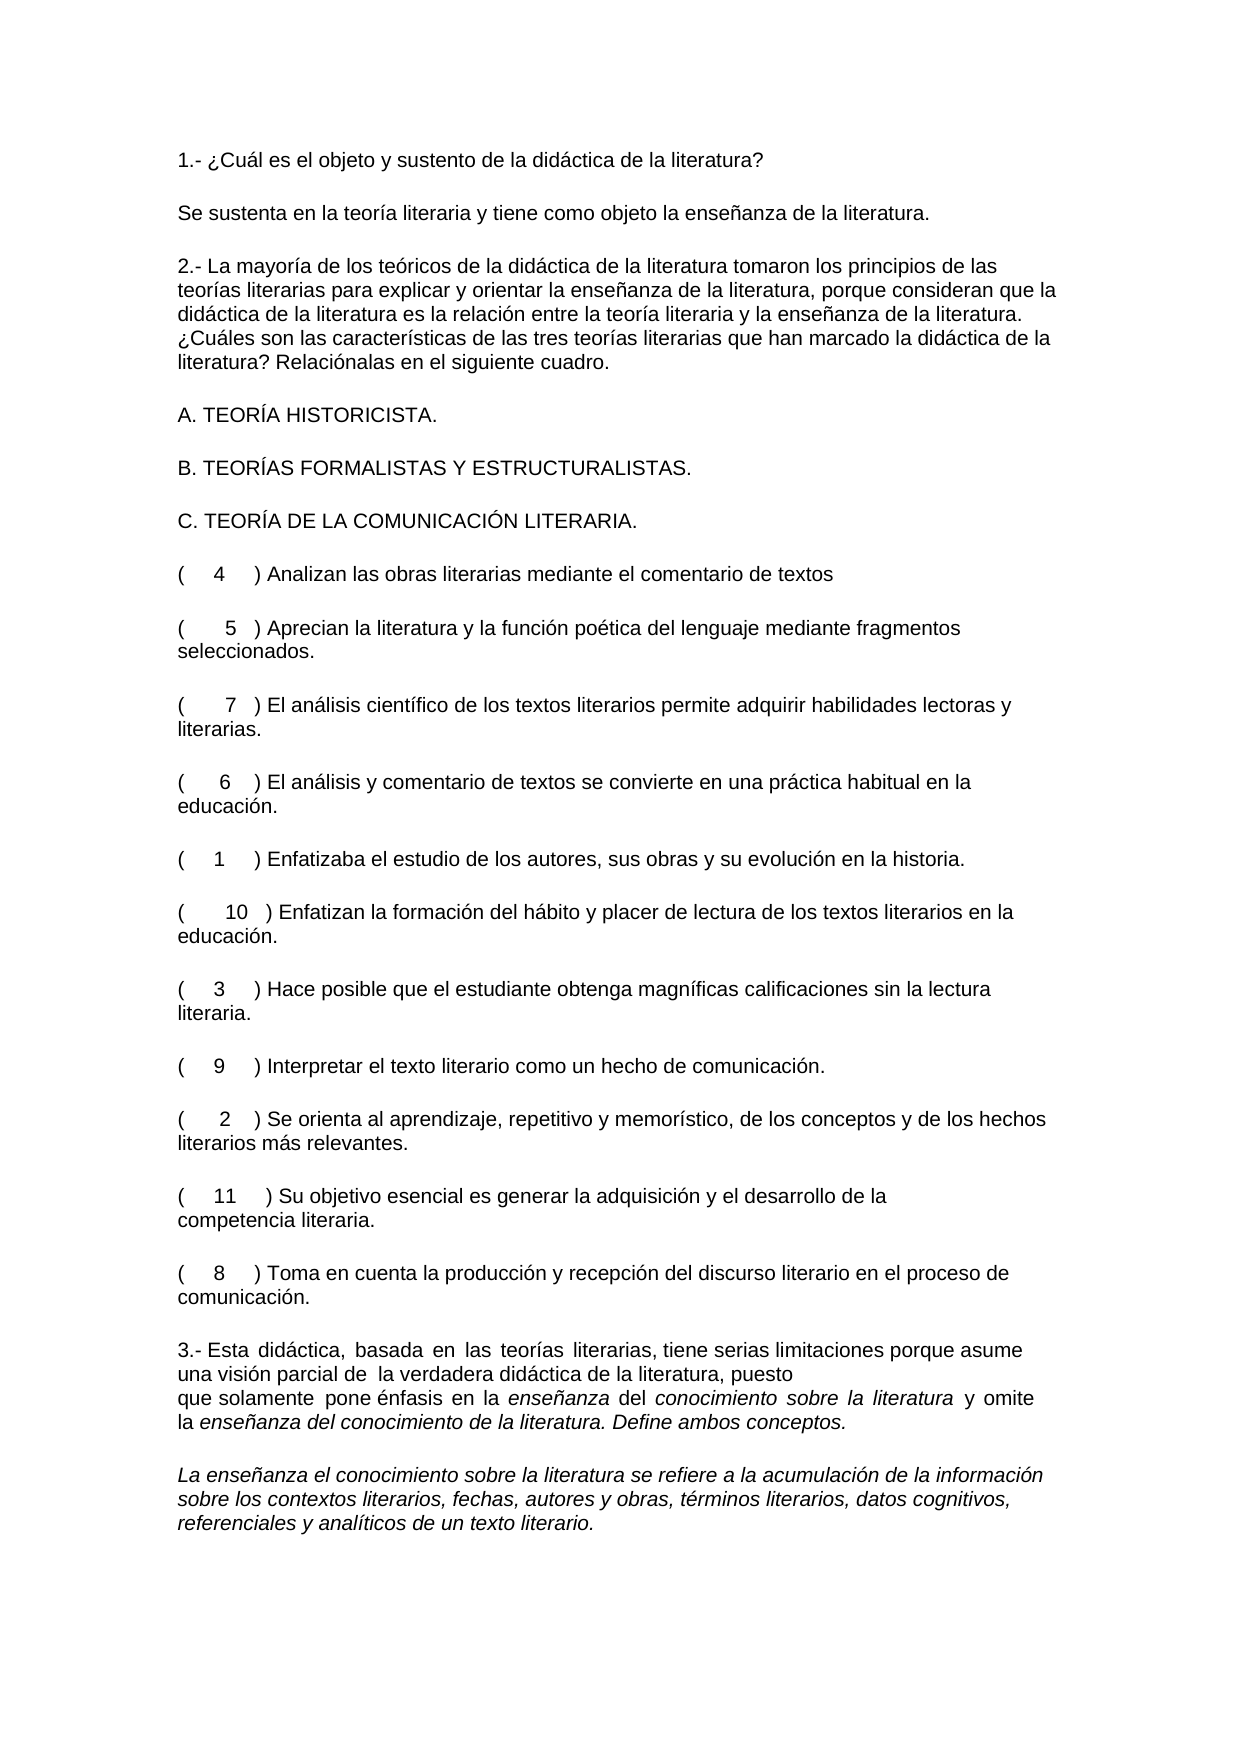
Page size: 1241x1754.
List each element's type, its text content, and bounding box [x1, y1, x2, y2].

text ( 1 ) Enfatizaba el estudio de los autores, sus obras y su evolución en la historia. [177, 847, 1063, 871]
text 1.- ¿Cuál es el objeto y sustento de la didáctica de la literatura? [177, 148, 1063, 172]
text ( 8 ) Toma en cuenta la producción y recepción del discurso literario en el proceso de comunicación. [177, 1261, 1063, 1309]
text C. TEORÍA DE LA COMUNICACIÓN LITERARIA. [177, 509, 1063, 533]
text La enseñanza el conocimiento sobre la literatura se refiere a la acumulación de la información sobre los contextos literarios, fechas, autores y obras, términos literarios, datos cognitivos, referenciales y analíticos de un texto literario. [177, 1463, 1063, 1535]
text ( 11 ) Su objetivo esencial es generar la adquisición y el desarrollo de la competencia literaria. [177, 1184, 1063, 1232]
text ( 6 ) El análisis y comentario de textos se convierte en una práctica habitual en la educación. [177, 769, 1063, 817]
text 2.- La mayoría de los teóricos de la didáctica de la literatura tomaron los principios de las teorías literarias para explicar y orientar la enseñanza de la literatura, porque consideran que la didáctica de la literatura es la relación entre la teoría literaria y la enseñanza de la literatura. ¿Cuáles son las características de las tres teorías literarias que han marcado la didáctica de la literatura? Relaciónalas en el siguiente cuadro. [177, 254, 1063, 374]
text A. TEORÍA HISTORICISTA. [177, 403, 1063, 427]
text ( 7 ) El análisis científico de los textos literarios permite adquirir habilidades lectoras y literarias. [177, 692, 1063, 740]
text ( 9 ) Interpretar el texto literario como un hecho de comunicación. [177, 1054, 1063, 1078]
text ( 5 ) Aprecian la literatura y la función poética del lenguaje mediante fragmentos seleccionados. [177, 615, 1063, 663]
text Se sustenta en la teoría literaria y tiene como objeto la enseñanza de la literatura. [177, 201, 1063, 225]
text B. TEORÍAS FORMALISTAS Y ESTRUCTURALISTAS. [177, 456, 1063, 480]
text ( 4 ) Analizan las obras literarias mediante el comentario de textos [177, 562, 1063, 586]
text 3.- Esta didáctica, basada en las teorías literarias, tiene serias limitaciones porque asume una visión parcial de la verdadera didáctica de la literatura, puesto que solamente pone énfasis en la enseñanza del conocimiento sobre la literatura y omite la enseñanza del conocimiento de la literatura. Define ambos conceptos. [177, 1338, 1063, 1434]
text ( 2 ) Se orienta al aprendizaje, repetitivo y memorístico, de los conceptos y de los hechos literarios más relevantes. [177, 1107, 1063, 1155]
text ( 10 ) Enfatizan la formación del hábito y placer de lectura de los textos literarios en la educación. [177, 900, 1063, 948]
text ( 3 ) Hace posible que el estudiante obtenga magníficas calificaciones sin la lectura literaria. [177, 977, 1063, 1025]
